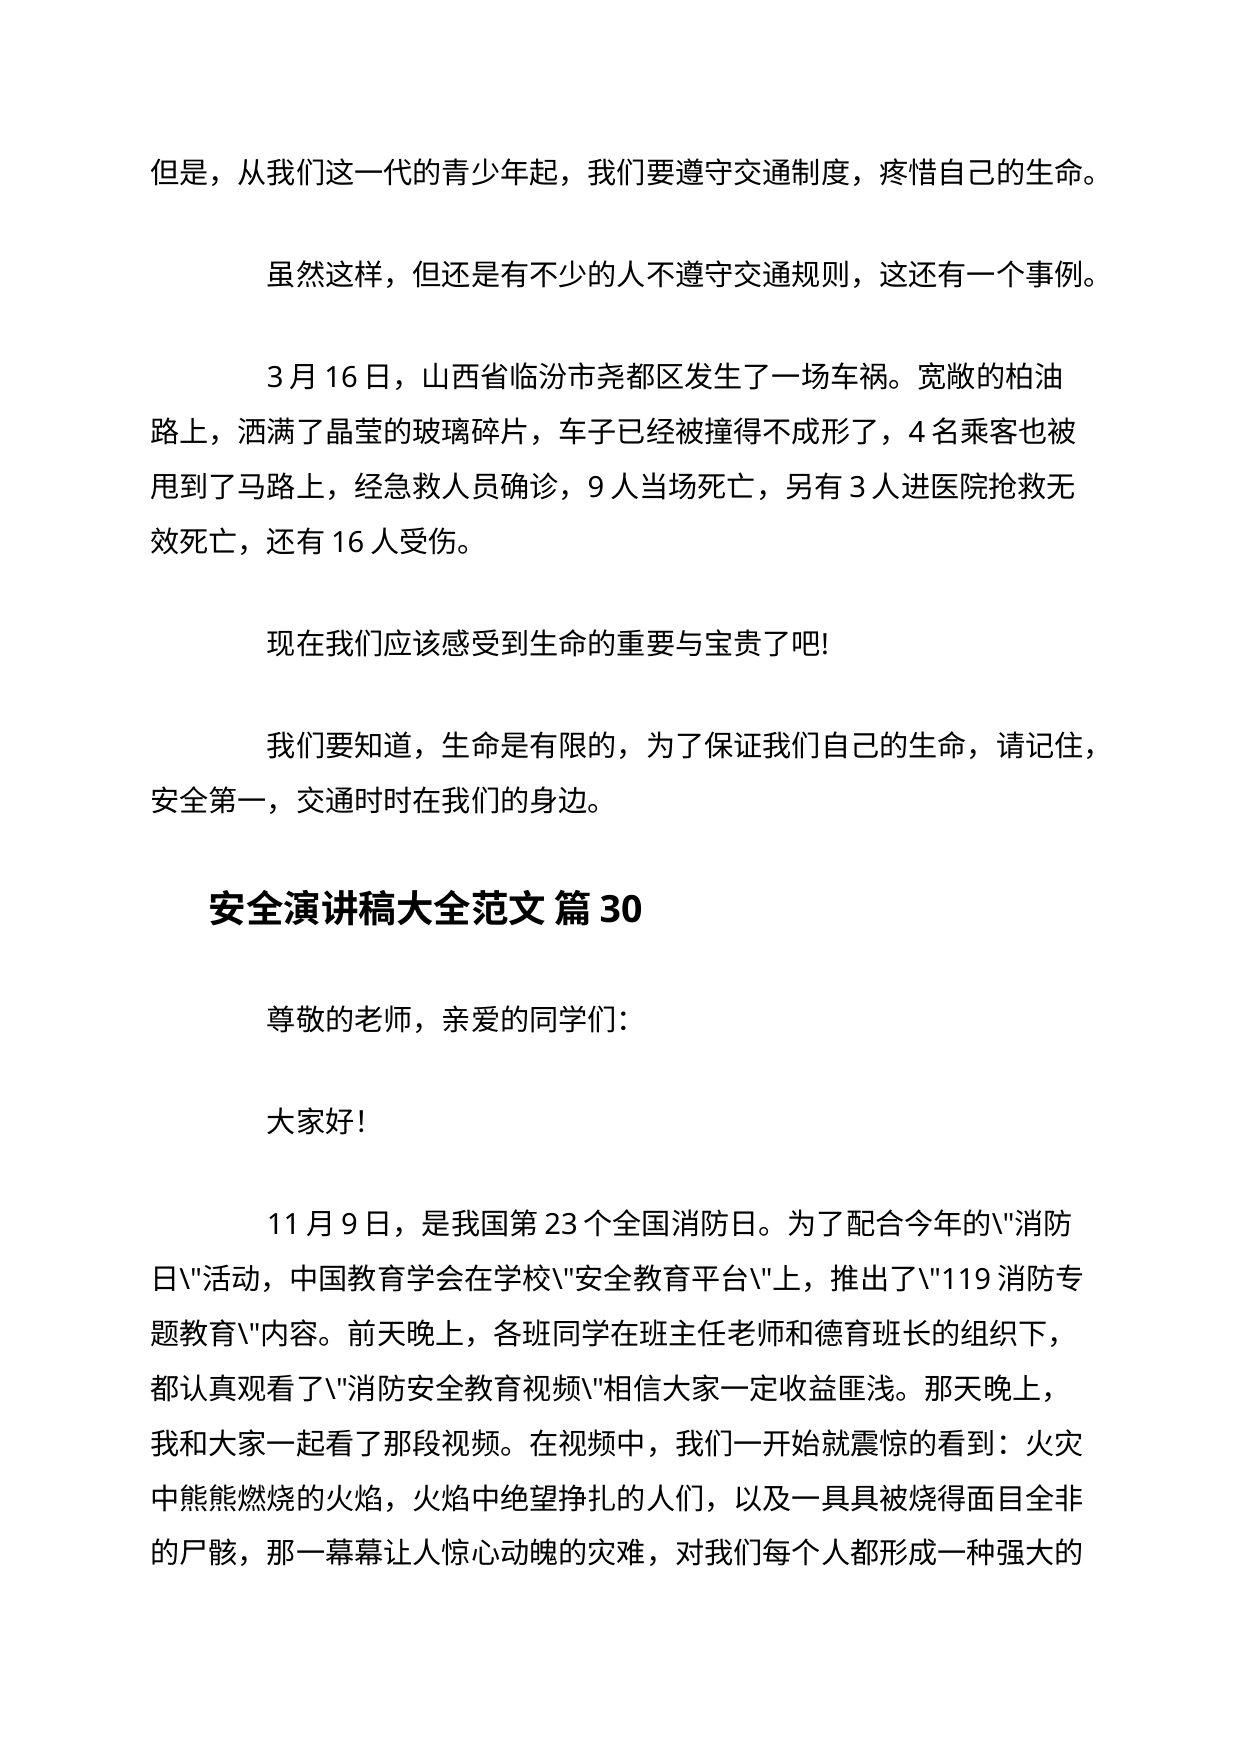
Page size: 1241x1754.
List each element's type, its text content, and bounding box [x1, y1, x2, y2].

text 虽然这样，但还是有不少的人不遵守交通规则，这还有一个事例。 [150, 252, 1090, 294]
text 我们要知道，生命是有限的，为了保证我们自己的生命，请记住，安全第一，交通时时在我们的身边。 [150, 722, 1090, 820]
text 大家好！ [150, 1098, 1090, 1141]
text 尊敬的老师，亲爱的同学们： [150, 997, 1090, 1039]
text 3月16日，山西省临汾市尧都区发生了一场车祸。宽敞的柏油路上，洒满了晶莹的玻璃碎片，车子已经被撞得不成形了，4名乘客也被甩到了马路上，经急救人员确诊，9人当场死亡，另有3人进医院抢救无效死亡，还有16人受伤。 [150, 353, 1090, 561]
text 现在我们应该感受到生命的重要与宝贵了吧! [150, 621, 1090, 663]
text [150, 1200, 1090, 1572]
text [150, 150, 1090, 192]
text 安全演讲稿大全范文 篇30 [150, 879, 1090, 934]
